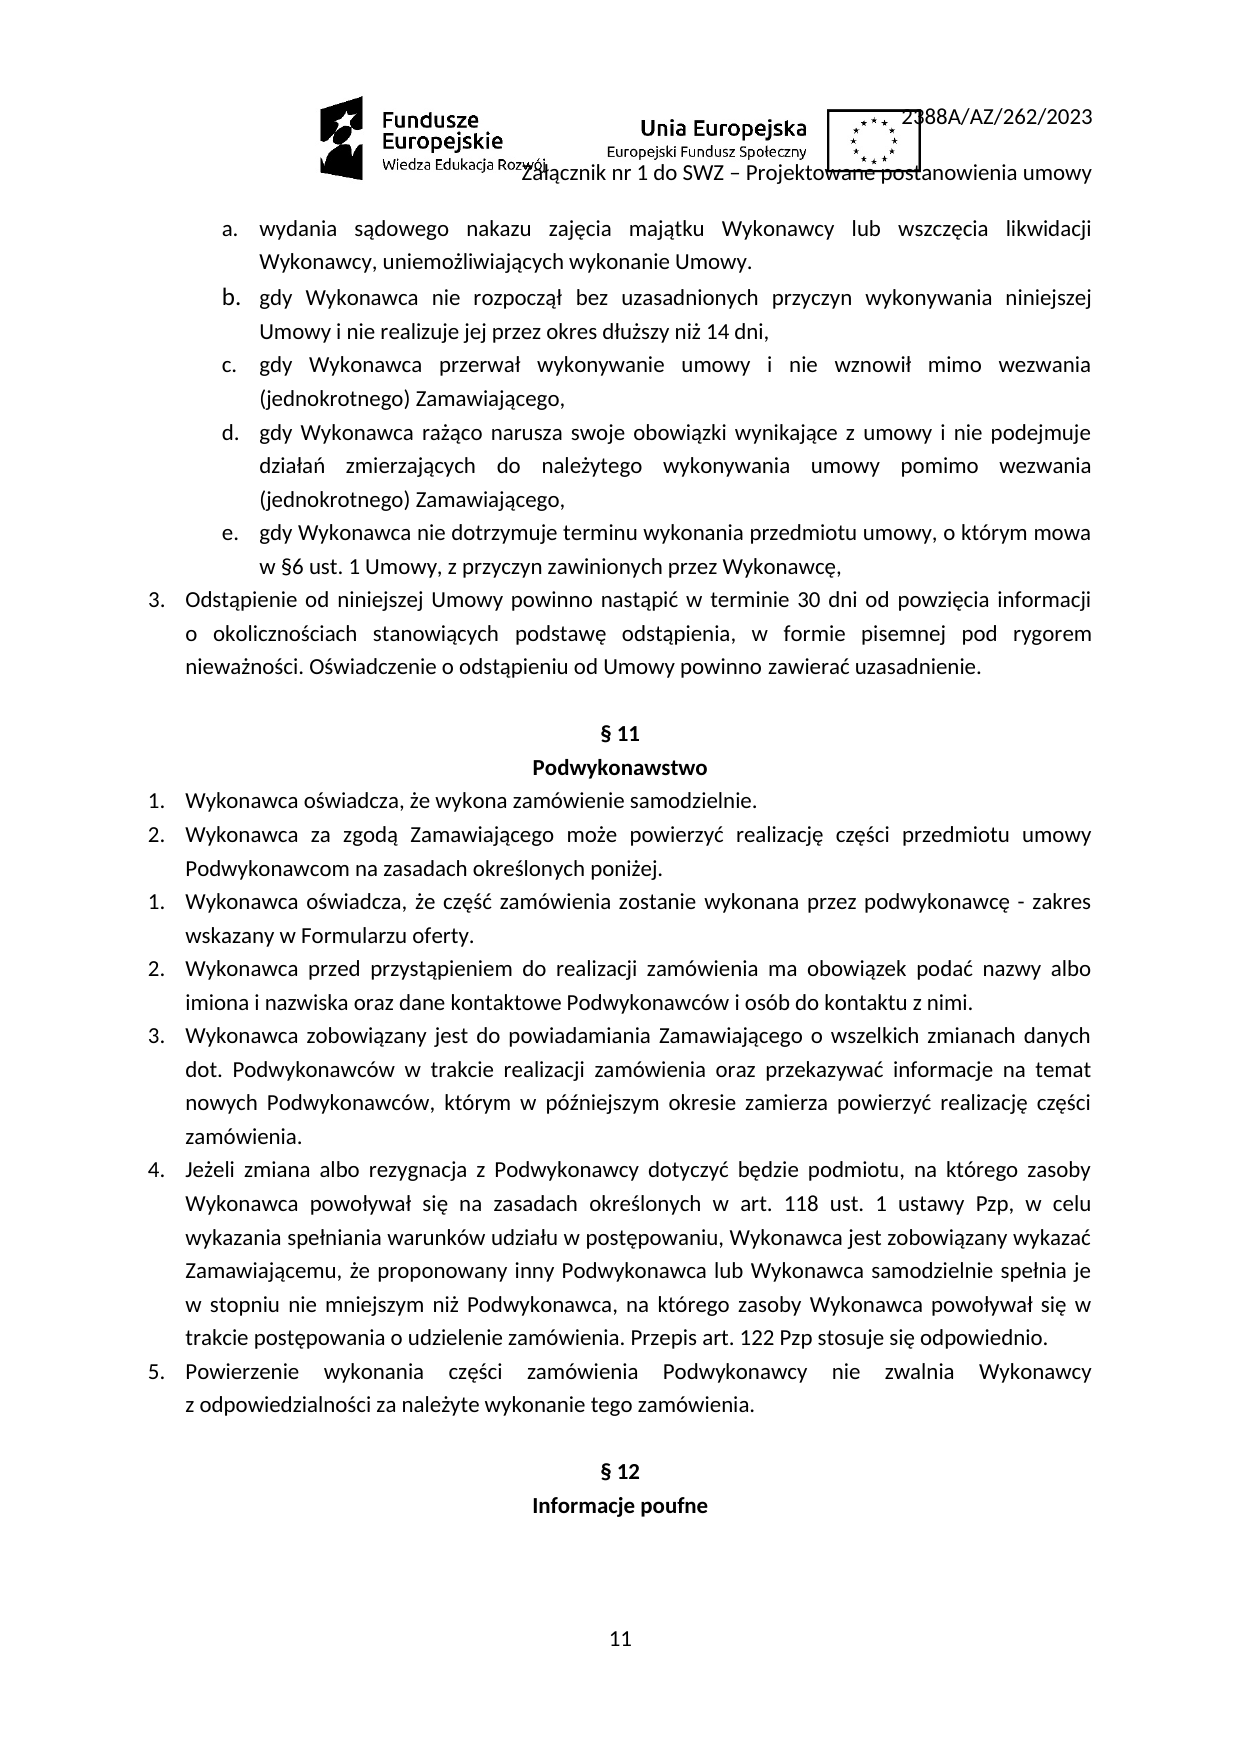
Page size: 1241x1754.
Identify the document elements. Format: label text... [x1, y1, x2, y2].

text § 11 [148, 719, 1093, 747]
list gdy Wykonawca przerwał wykonywanie umowy i nie wznowił mimo wezwania (jednokrotnego) Zamawiającego, [222, 351, 1093, 412]
list gdy Wykonawca nie rozpoczął bez uzasadnionych przyczyn wykonywania niniejszej Umowy i nie realizuje jej przez okres dłuższy niż 14 dni, [222, 281, 1093, 345]
list Powierzenie wykonania części zamówienia Podwykonawcy nie zwalnia Wykonawcy z odpowiedzialności za należyte wykonanie tego zamówienia. [148, 1357, 1093, 1418]
list § 12 [148, 1457, 1093, 1485]
list Wykonawca przed przystąpieniem do realizacji zamówienia ma obowiązek podać nazwy albo imiona i nazwiska oraz dane kontaktowe Podwykonawców i osób do kontaktu z nimi. [148, 954, 1093, 1016]
list Wykonawca oświadcza, że wykona zamówienie samodzielnie. [148, 787, 1093, 814]
list gdy Wykonawca nie dotrzymuje terminu wykonania przedmiotu umowy, o którym mowa w §6 ust. 1 Umowy, z przyczyn zawinionych przez Wykonawcę, [222, 518, 1093, 580]
list Odstąpienie od niniejszej Umowy powinno nastąpić w terminie 30 dni od powzięcia informacji o okolicznościach stanowiących podstawę odstąpienia, w formie pisemnej pod rygorem nieważności. Oświadczenie o odstąpieniu od Umowy powinno zawierać uzasadnienie. [148, 585, 1093, 680]
text Podwykonawstwo [148, 753, 1093, 781]
list Wykonawca za zgodą Zamawiającego może powierzyć realizację części przedmiotu umowy Podwykonawcom na zasadach określonych poniżej. [148, 820, 1093, 882]
text Informacje poufne [148, 1491, 1093, 1519]
list Wykonawca oświadcza, że część zamówienia zostanie wykonana przez podwykonawcę - zakres wskazany w Formularzu oferty. [148, 887, 1093, 949]
list Jeżeli zmiana albo rezygnacja z Podwykonawcy dotyczyć będzie podmiotu, na którego zasoby Wykonawca powoływał się na zasadach określonych w art. 118 ust. 1 ustawy Pzp, w celu wykazania spełniania warunków udziału w postępowaniu, Wykonawca jest zobowiązany wykazać Zamawiającemu, że proponowany inny Podwykonawca lub Wykonawca samodzielnie spełnia je w stopniu nie mniejszym niż Podwykonawca, na którego zasoby Wykonawca powoływał się w trakcie postępowania o udzielenie zamówienia. Przepis art. 122 Pzp stosuje się odpowiednio. [148, 1156, 1093, 1351]
list wydania sądowego nakazu zajęcia majątku Wykonawcy lub wszczęcia likwidacji Wykonawcy, uniemożliwiających wykonanie Umowy. [222, 214, 1093, 275]
list Wykonawca zobowiązany jest do powiadamiania Zamawiającego o wszelkich zmianach danych dot. Podwykonawców w trakcie realizacji zamówienia oraz przekazywać informacje na temat nowych Podwykonawców, którym w późniejszym okresie zamierza powierzyć realizację części zamówienia. [148, 1021, 1093, 1150]
list gdy Wykonawca rażąco narusza swoje obowiązki wynikające z umowy i nie podejmuje działań zmierzających do należytego wykonywania umowy pomimo wezwania (jednokrotnego) Zamawiającego, [222, 418, 1093, 513]
picture [299, 75, 942, 201]
